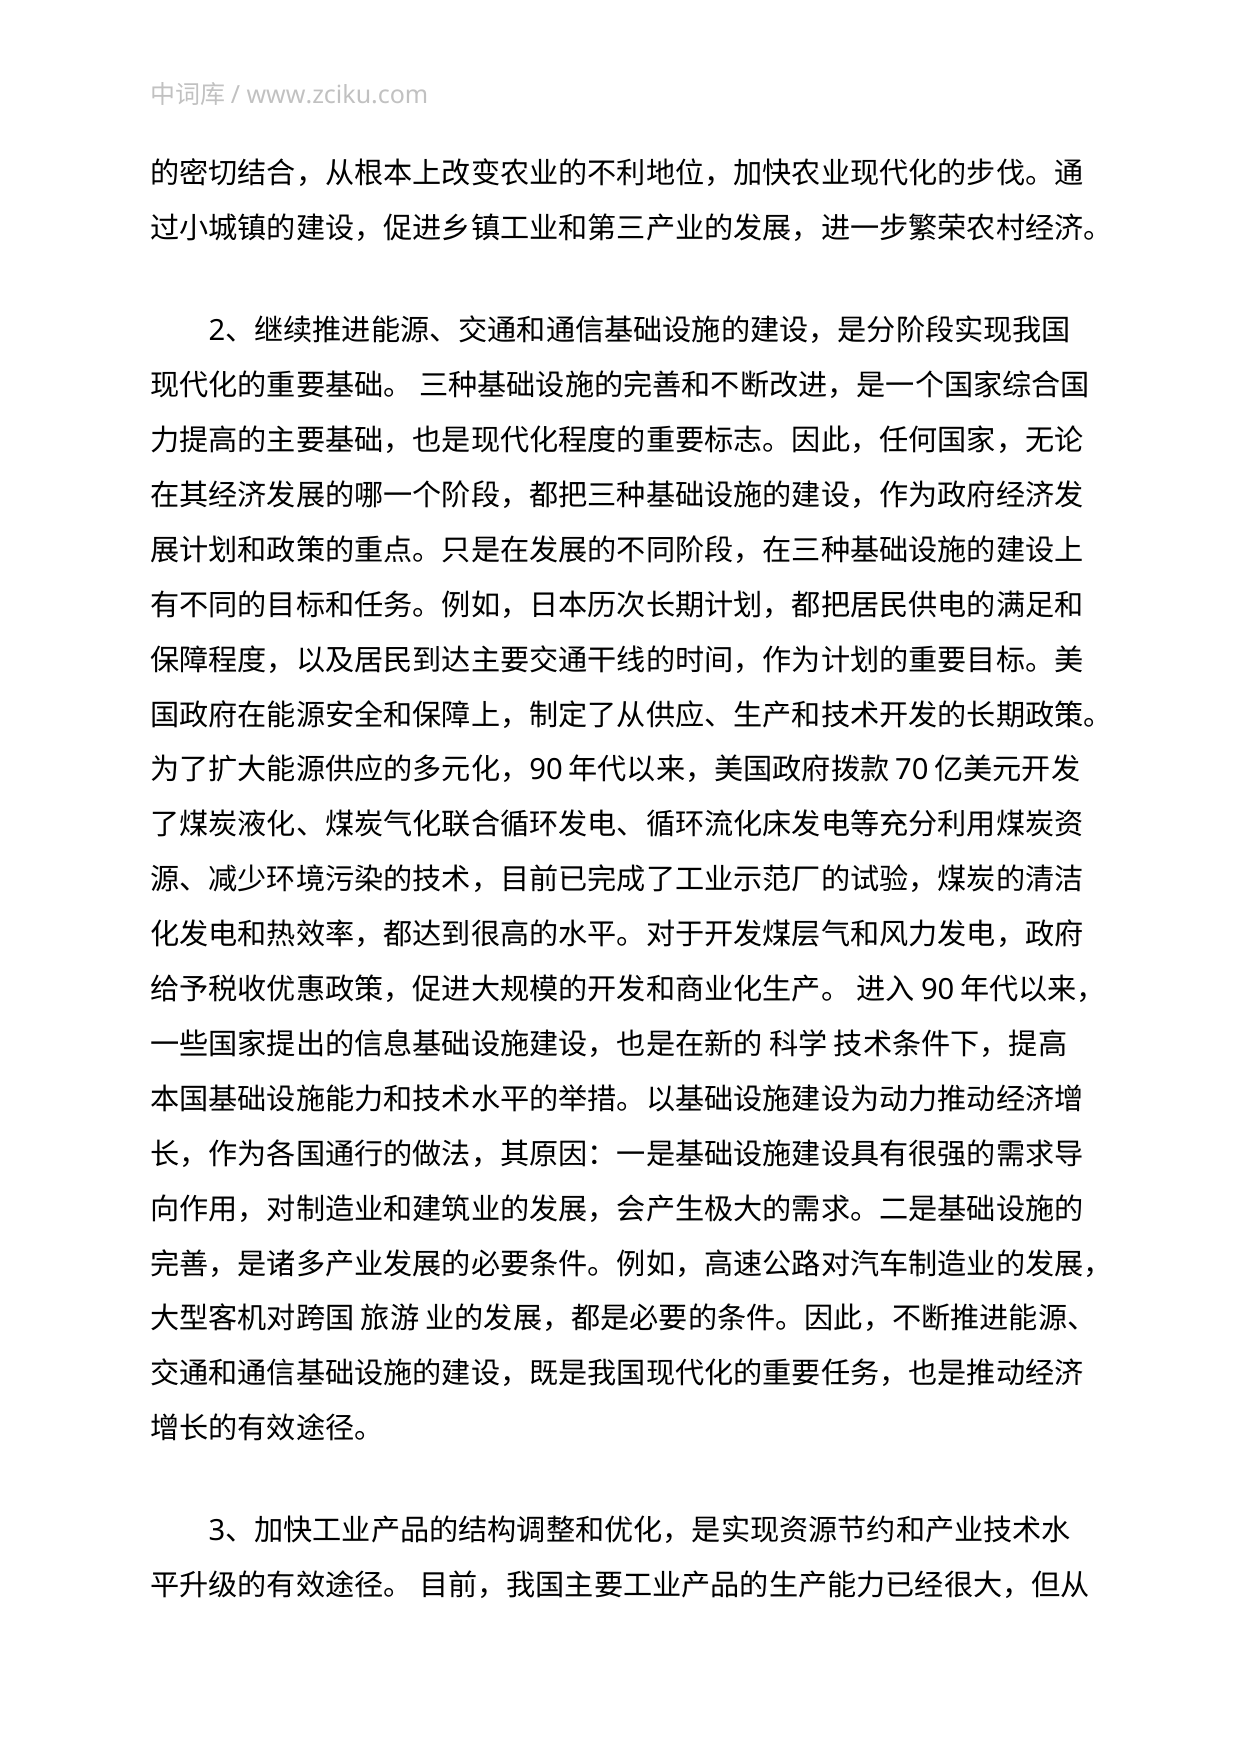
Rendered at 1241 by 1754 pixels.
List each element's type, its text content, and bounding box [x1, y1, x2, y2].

text 2、继续推进能源、交通和通信基础设施的建设，是分阶段实现我国现代化的重要基础。 三种基础设施的完善和不断改进，是一个国家综合国力提高的主要基础，也是现代化程度的重要标志。因此，任何国家，无论在其经济发展的哪一个阶段，都把三种基础设施的建设，作为政府经济发展计划和政策的重点。只是在发展的不同阶段，在三种基础设施的建设上有不同的目标和任务。例如，日本历次长期计划，都把居民供电的满足和保障程度，以及居民到达主要交通干线的时间，作为计划的重要目标。美国政府在能源安全和保障上，制定了从供应、生产和技术开发的长期政策。为了扩大能源供应的多元化，90年代以来，美国政府拨款70亿美元开发了煤炭液化、煤炭气化联合循环发电、循环流化床发电等充分利用煤炭资源、减少环境污染的技术，目前已完成了工业示范厂的试验，煤炭的清洁化发电和热效率，都达到很高的水平。对于开发煤层气和风力发电，政府给予税收优惠政策，促进大规模的开发和商业化生产。 进入90年代以来，一些国家提出的信息基础设施建设，也是在新的 科学 技术条件下，提高本国基础设施能力和技术水平的举措。以基础设施建设为动力推动经济增长，作为各国通行的做法，其原因：一是基础设施建设具有很强的需求导向作用，对制造业和建筑业的发展，会产生极大的需求。二是基础设施的完善，是诸多产业发展的必要条件。例如，高速公路对汽车制造业的发展，大型客机对跨国 旅游 业的发展，都是必要的条件。因此，不断推进能源、交通和通信基础设施的建设，既是我国现代化的重要任务，也是推动经济增长的有效途径。 [150, 307, 1090, 1447]
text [150, 150, 1090, 247]
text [150, 1507, 1090, 1604]
